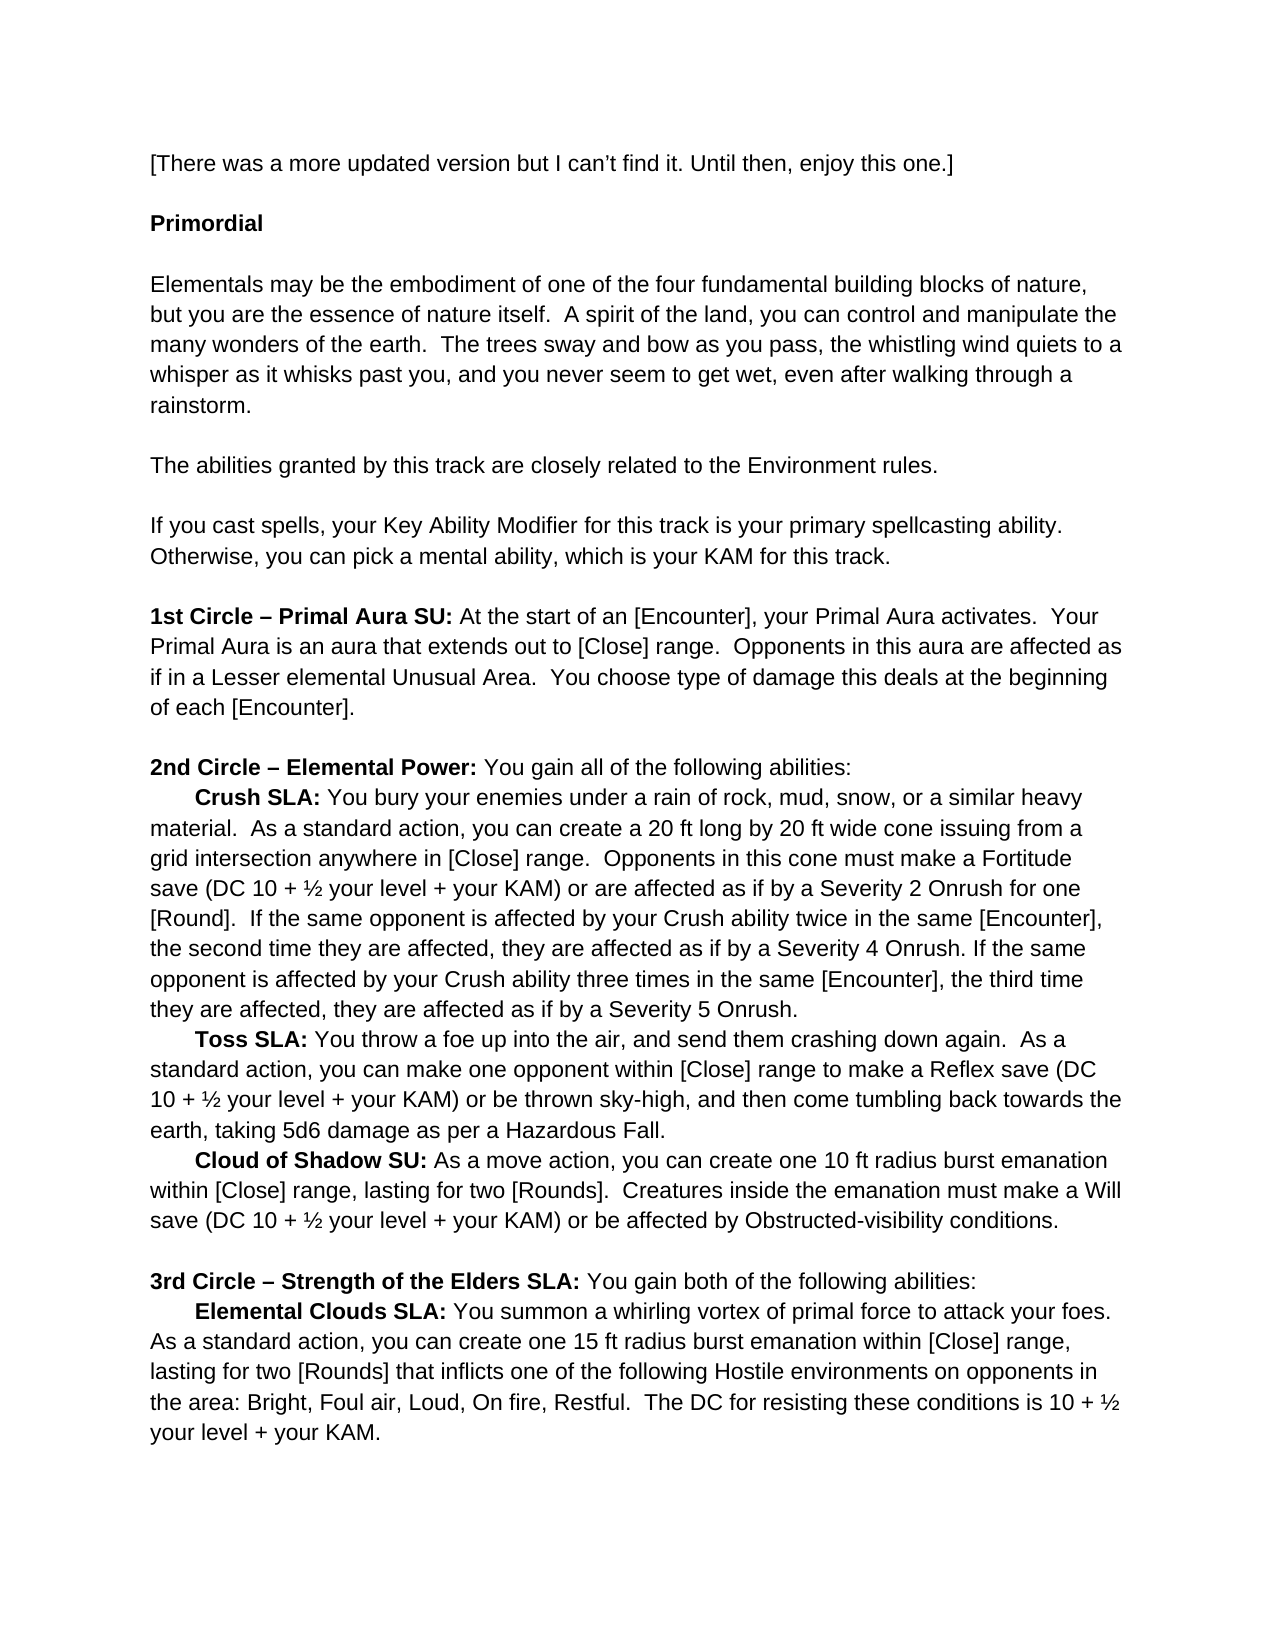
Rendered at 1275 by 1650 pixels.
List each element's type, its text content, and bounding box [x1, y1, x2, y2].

text Primordial [150, 210, 1125, 237]
text 1st Circle – Primal Aura SU: At the start of an [Encounter], your Primal Aura activates. Your Primal Aura is an aura that extends out to [Close] range. Opponents in this aura are affected as if in a Lesser elemental Unusual Area. You choose type of damage this deals at the beginning of each [Encounter]. [150, 603, 1125, 720]
text Elemental Clouds SLA: You summon a whirling vortex of primal force to attack your foes. As a standard action, you can create one 15 ft radius burst emanation within [Close] range, lasting for two [Rounds] that inflicts one of the following Hostile environments on opponents in the area: Bright, Foul air, Loud, On fire, Restful. The DC for resisting these conditions is 10 + ½ your level + your KAM. [150, 1298, 1125, 1445]
text 2nd Circle – Elemental Power: You gain all of the following abilities: [150, 754, 1125, 781]
text 3rd Circle – Strength of the Elders SLA: You gain both of the following abilities: [150, 1268, 1125, 1294]
text The abilities granted by this track are closely related to the Environment rules. [150, 452, 1125, 478]
text Cloud of Shadow SU: As a move action, you can create one 10 ft radius burst emanation within [Close] range, lasting for two [Rounds]. Creatures inside the emanation must make a Will save (DC 10 + ½ your level + your KAM) or be affected by Obstructed-visibility conditions. [150, 1147, 1125, 1234]
text Elementals may be the embodiment of one of the four fundamental building blocks of nature, but you are the essence of nature itself. A spirit of the land, you can control and manipulate the many wonders of the earth. The trees sway and bow as you pass, the whistling wind quiets to a whisper as it whisks past you, and you never seem to get wet, even after walking through a rainstorm. [150, 271, 1125, 418]
text Toss SLA: You throw a foe up into the air, and send them crashing down again. As a standard action, you can make one opponent within [Close] range to make a Reflex save (DC 10 + ½ your level + your KAM) or be thrown sky-high, and then come tumbling back towards the earth, taking 5d6 damage as per a Hazardous Fall. [150, 1026, 1125, 1143]
text [There was a more updated version but I can’t find it. Until then, enjoy this one.] [150, 150, 1125, 176]
text Crush SLA: You bury your enemies under a rain of rock, mud, snow, or a similar heavy material. As a standard action, you can create a 20 ft long by 20 ft wide cone issuing from a grid intersection anywhere in [Close] range. Opponents in this cone must make a Fortitude save (DC 10 + ½ your level + your KAM) or are affected as if by a Severity 2 Onrush for one [Round]. If the same opponent is affected by your Crush ability twice in the same [Encounter], the second time they are affected, they are affected as if by a Severity 4 Onrush. If the same opponent is affected by your Crush ability three times in the same [Encounter], the third time they are affected, they are affected as if by a Severity 5 Onrush. [150, 784, 1125, 1022]
text If you cast spells, your Key Ability Modifier for this track is your primary spellcasting ability. Otherwise, you can pick a mental ability, which is your KAM for this track. [150, 512, 1125, 569]
